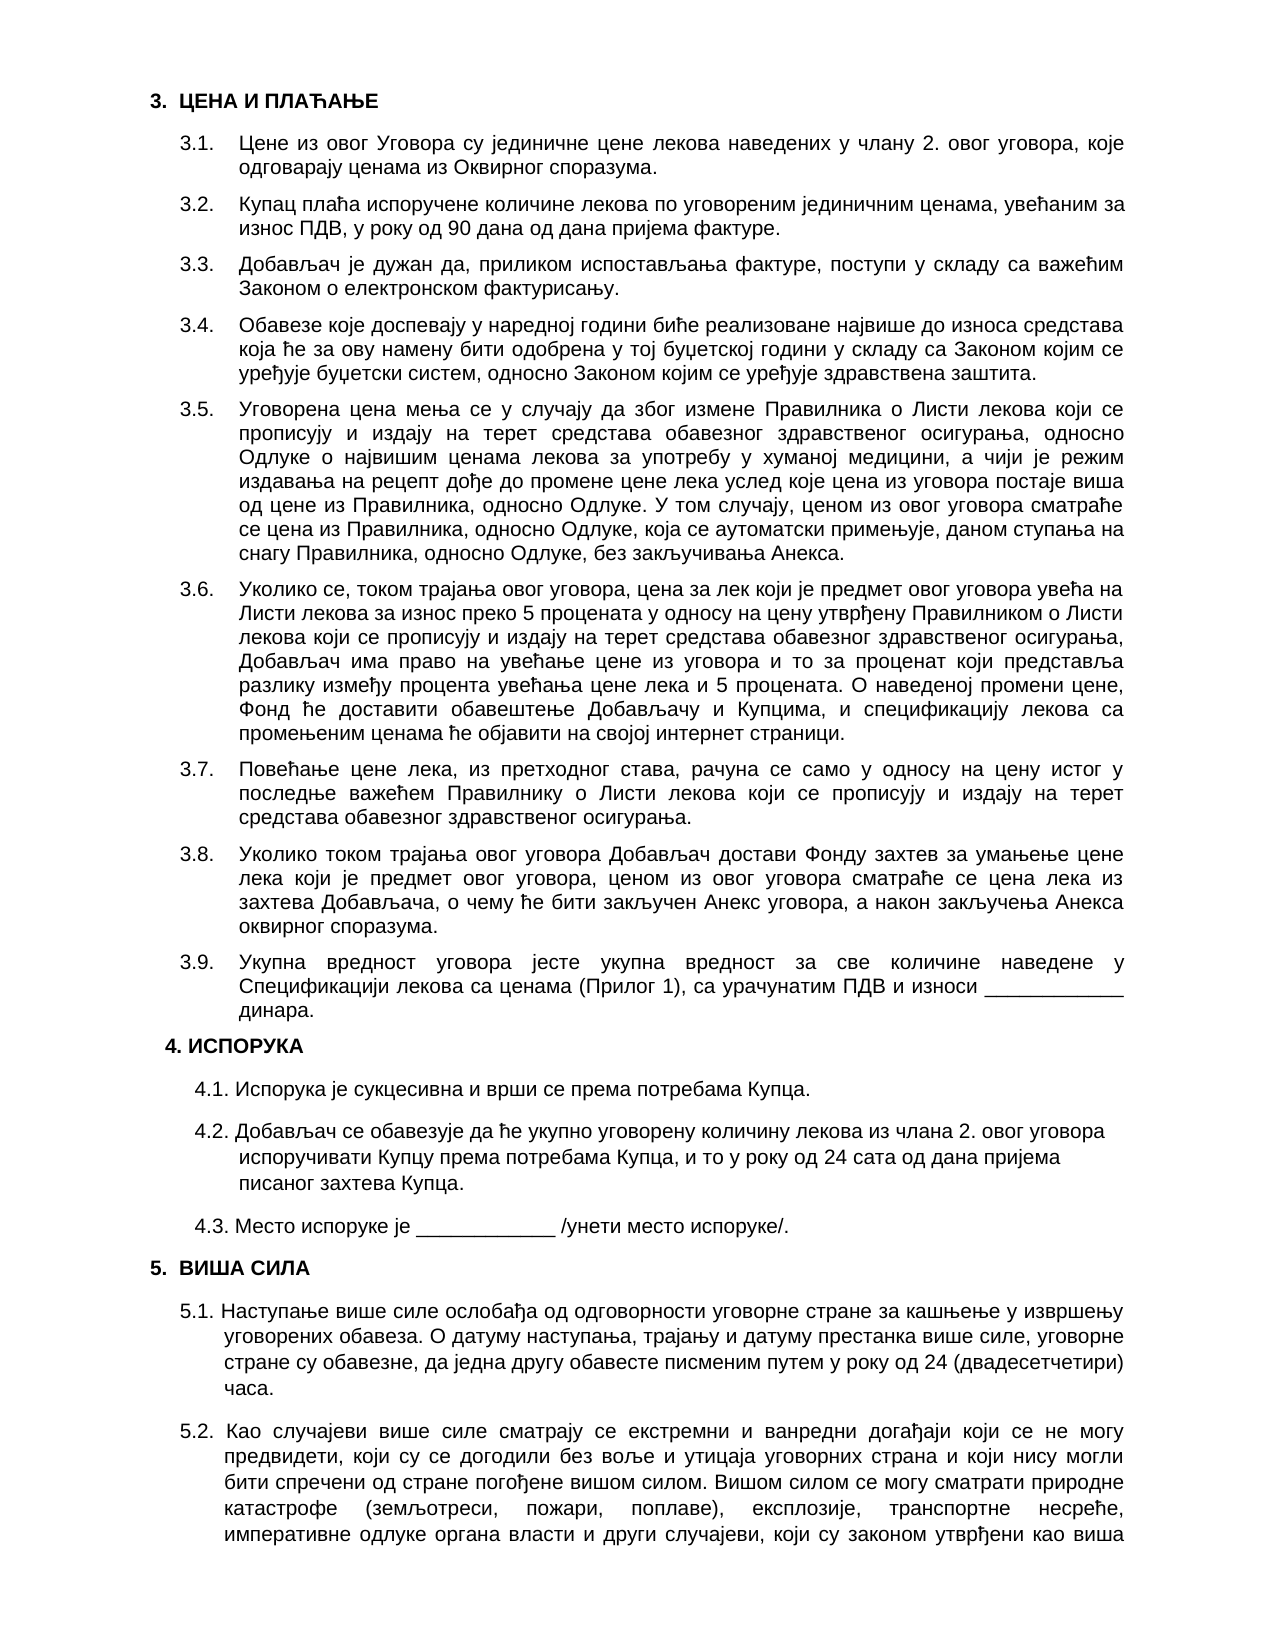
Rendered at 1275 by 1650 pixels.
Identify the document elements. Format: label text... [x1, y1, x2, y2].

list Укупна вредност уговора јесте укупна вредност за све количине наведене у Спецификацији лекова са ценама (Прилог 1), са урачунатим ПДВ и износи ____________ динара. [179, 950, 1125, 1022]
list Добављач је дужан да, приликом испостављања фактуре, поступи у складу са важећим Законом о електронском фактурисању. [179, 252, 1125, 300]
text 4.3. Место испоруке је ____________ /унети место испоруке/. [150, 1213, 1125, 1237]
list Уговорена цена мења се у случају да због измене Правилника о Листи лекова који се прописују и издају на терет средстава обавезног здравственог осигурања, односно Одлуке о највишим ценама лекова за употребу у хуманој медицини, а чији је режим издавања на рецепт дође до промене цене лека услед које цена из уговора постаје виша од цене из Правилника, односно Одлуке. У том случају, ценом из овог уговора сматраће се цена из Правилника, односно Одлуке, која се аутоматски примењује, даном ступања на снагу Правилника, односно Одлуке, без закључивања Анекса. [179, 397, 1125, 564]
list Цене из овог Уговора су јединичне цене лекова наведених у члану 2. овог уговора, које одговарају ценама из Оквирног споразума. [179, 131, 1125, 179]
text 5.1. Наступање више силе ослобађа од одговорности уговорне стране за кашњење у извршењу уговорених обавеза. О датуму наступања, трајању и датуму престанка више силе, уговорне стране су обавезне, да једна другу обавесте писменим путем у року од 24 (двадесетчетири) часа. [179, 1298, 1125, 1400]
text 4.2. Добављач се обавезује да ће укупно уговорену количину лекова из члана 2. овог уговора испоручивати Купцу према потребама Купца, и то у року од 24 сата од дана пријема писaног захтева Купца. [194, 1119, 1125, 1195]
text 5. ВИША СИЛА [150, 1256, 1125, 1280]
text 4. ИСПОРУКА [165, 1034, 1125, 1058]
list Уколико се, током трајања овог уговора, цена за лек који је предмет овог уговора увећа на Листи лекова за износ преко 5 процената у односу на цену утврђену Правилником о Листи лекова који се прописују и издају на терет средстава обавезног здравственог осигурања, Добављач има право на увећање цене из уговора и то за проценат који представља разлику између процента увећања цене лека и 5 процената. О наведеној промени цене, Фонд ће доставити обавештење Добављачу и Купцима, и спецификацију лекова са промењеним ценама ће објавити на својој интернет страници. [179, 577, 1125, 745]
list Купац плаћа испоручене количине лекова по уговореним јединичним ценама, увећаним за износ ПДВ, у року од 90 дана од дана пријема фактуре. [179, 192, 1125, 239]
list Oбавезе које доспевају у наредној години биће реализоване највише до износа средстава која ће за ову намену бити одобрена у тој буџетској години у складу са Законом којим се уређује буџетски систем, односно Законом којим се уређује здравствена заштита. [179, 312, 1125, 384]
text 3. ЦЕНА И ПЛАЋАЊЕ [150, 89, 1125, 113]
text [179, 1418, 1125, 1546]
list Уколико током трајања овог уговора Добављач достави Фонду захтев за умањење цене лека који је предмет овог уговора, ценом из овог уговора сматраће се цена лека из захтева Добављача, о чему ће бити закључен Анекс уговора, а након закључења Анекса оквирног споразума. [179, 842, 1125, 937]
text 4.1. Испорука је сукцесивна и врши се према потребама Купца. [194, 1077, 1125, 1101]
list Повећање цене лека, из претходног става, рачуна се само у односу на цену истог у последње важећем Правилнику о Листи лекова који се прописују и издају на терет средстава обавезног здравственог осигурања. [179, 757, 1125, 829]
